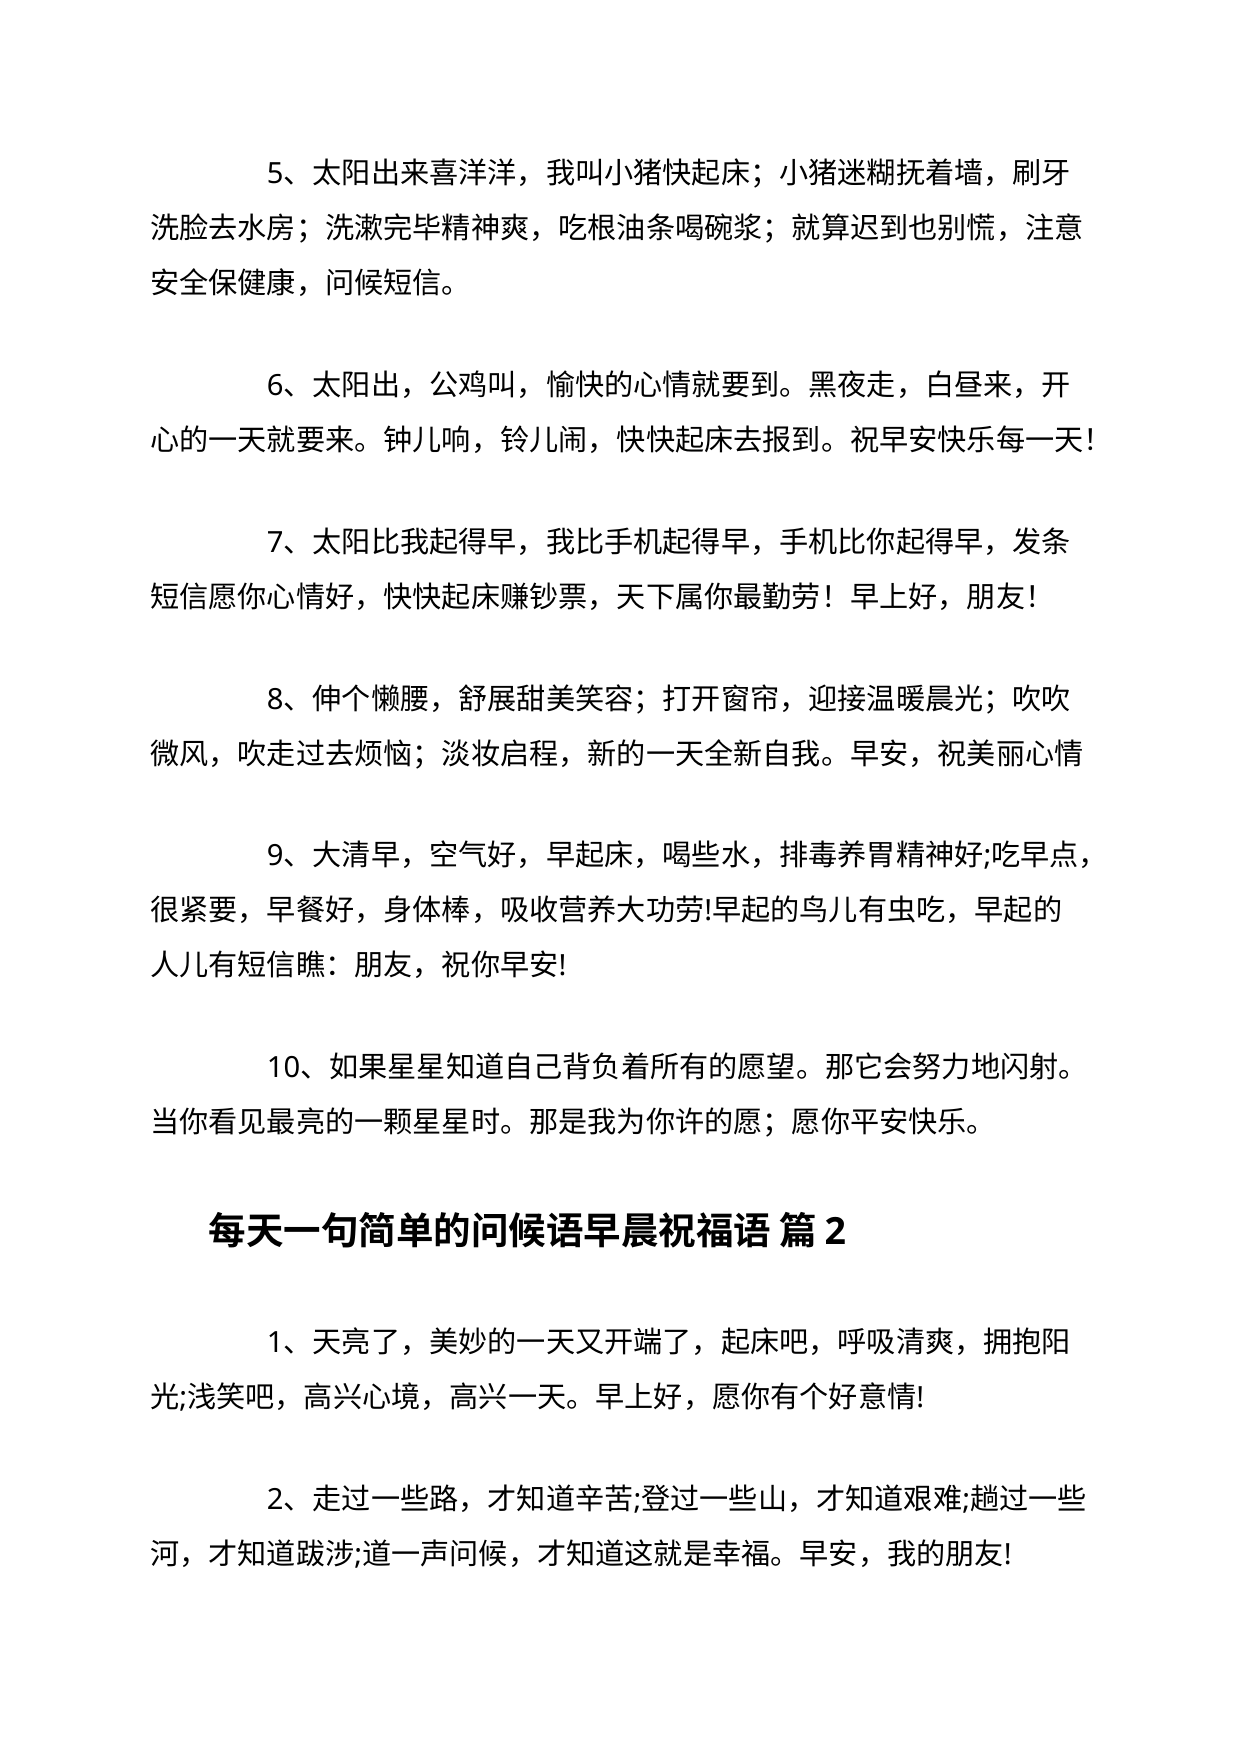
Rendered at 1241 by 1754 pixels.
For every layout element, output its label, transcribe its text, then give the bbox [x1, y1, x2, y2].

text 5、太阳出来喜洋洋，我叫小猪快起床；小猪迷糊抚着墙，刷牙洗脸去水房；洗漱完毕精神爽，吃根油条喝碗浆；就算迟到也别慌，注意安全保健康，问候短信。 [150, 150, 1090, 302]
text 9、大清早，空气好，早起床，喝些水，排毒养胃精神好;吃早点，很紧要，早餐好，身体棒，吸收营养大功劳!早起的鸟儿有虫吃，早起的人儿有短信瞧：朋友，祝你早安! [150, 832, 1090, 984]
text 2、走过一些路，才知道辛苦;登过一些山，才知道艰难;趟过一些河，才知道跋涉;道一声问候，才知道这就是幸福。早安，我的朋友! [150, 1475, 1090, 1573]
text 每天一句简单的问候语早晨祝福语 篇2 [150, 1201, 1090, 1255]
text 1、天亮了，美妙的一天又开端了，起床吧，呼吸清爽，拥抱阳光;浅笑吧，高兴心境，高兴一天。早上好，愿你有个好意情! [150, 1318, 1090, 1416]
text 8、伸个懒腰，舒展甜美笑容；打开窗帘，迎接温暖晨光；吹吹微风，吹走过去烦恼；淡妆启程，新的一天全新自我。早安，祝美丽心情 [150, 675, 1090, 772]
text 10、如果星星知道自己背负着所有的愿望。那它会努力地闪射。当你看见最亮的一颗星星时。那是我为你许的愿；愿你平安快乐。 [150, 1044, 1090, 1141]
text 7、太阳比我起得早，我比手机起得早，手机比你起得早，发条短信愿你心情好，快快起床赚钞票，天下属你最勤劳！早上好，朋友！ [150, 518, 1090, 616]
text 6、太阳出，公鸡叫，愉快的心情就要到。黑夜走，白昼来，开心的一天就要来。钟儿响，铃儿闹，快快起床去报到。祝早安快乐每一天！ [150, 362, 1090, 459]
